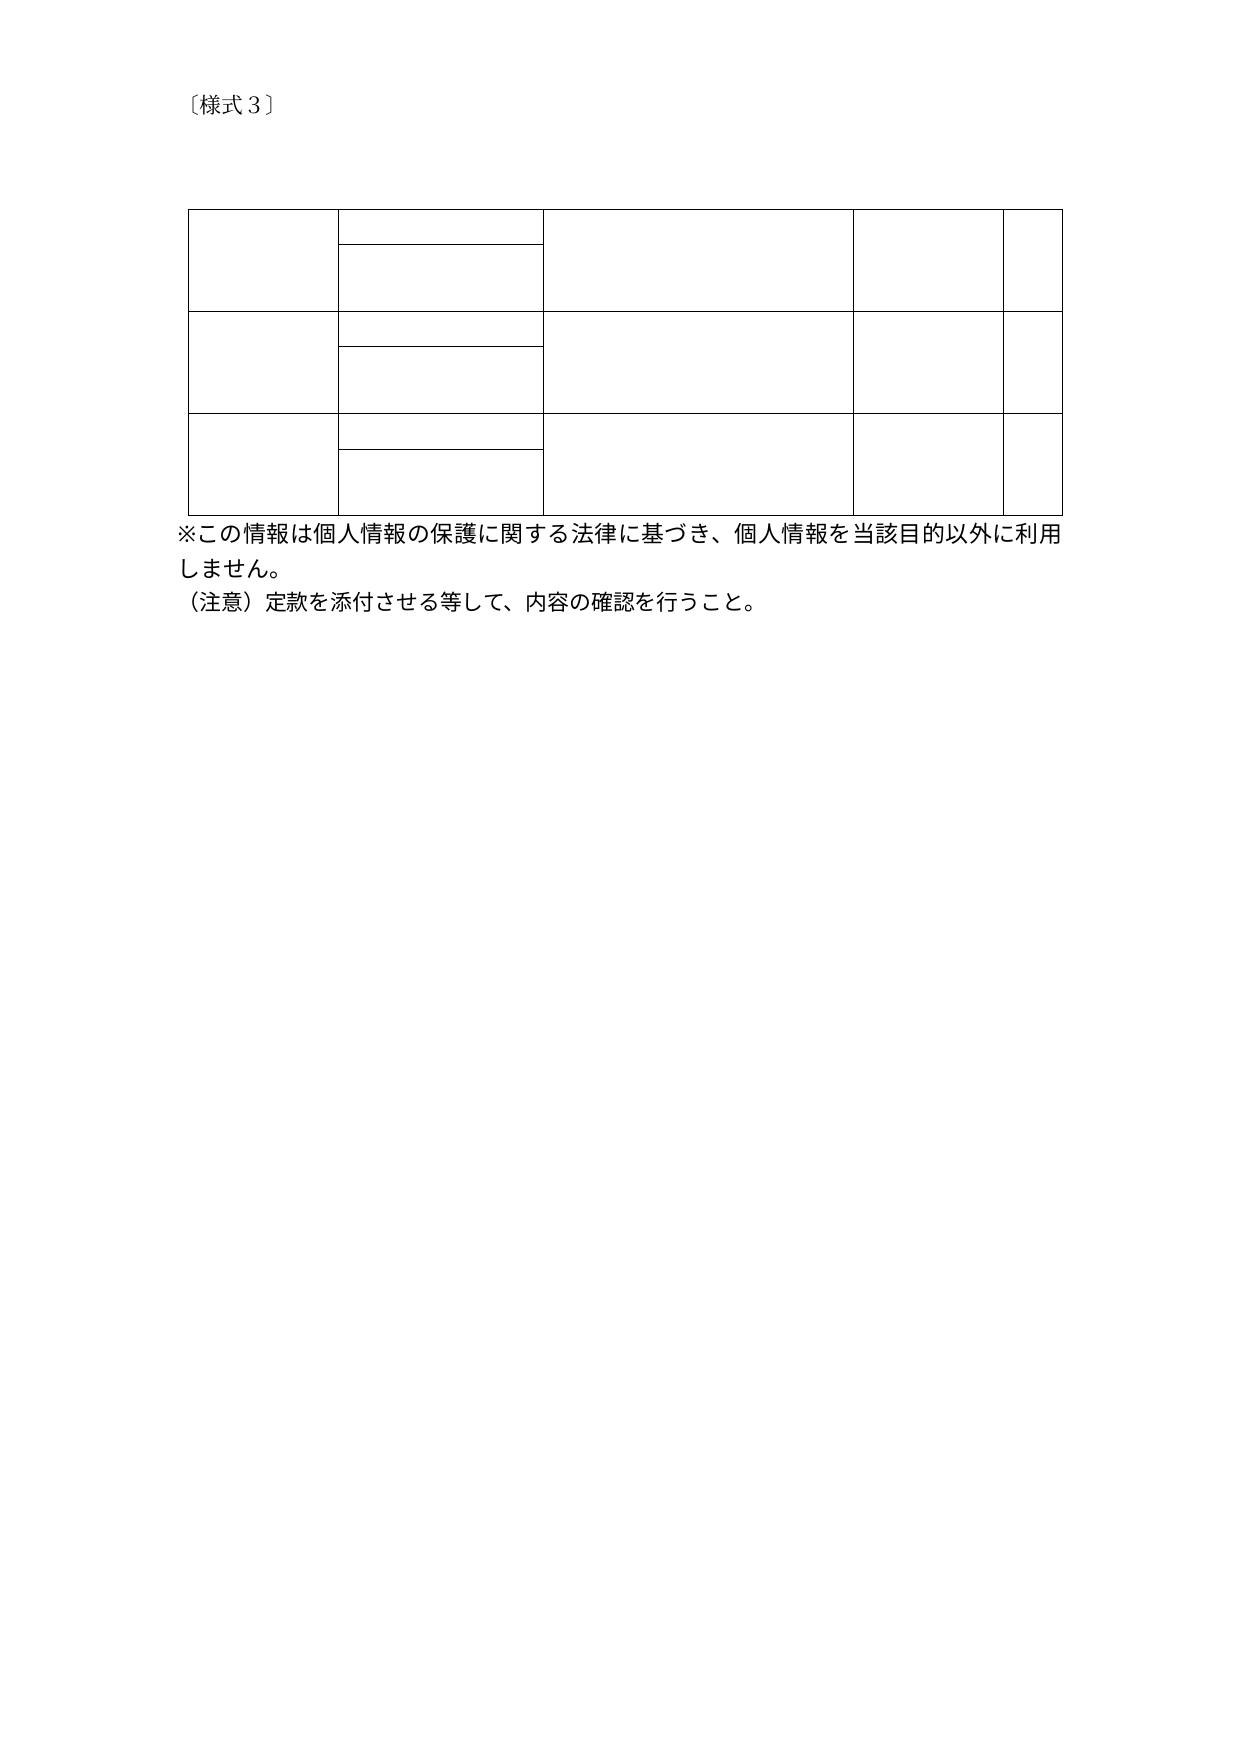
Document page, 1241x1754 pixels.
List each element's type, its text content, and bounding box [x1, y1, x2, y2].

table_cell [544, 210, 853, 311]
table_cell [339, 312, 543, 346]
text （注意）定款を添付させる等して、内容の確認を行うこと。 [177, 584, 1063, 618]
table_cell [339, 245, 543, 311]
table_cell [544, 414, 853, 515]
table_cell [339, 414, 543, 448]
table_cell [1004, 312, 1062, 413]
table_cell [854, 312, 1003, 413]
table_cell [1004, 210, 1062, 311]
table_cell [339, 210, 543, 244]
table_cell [189, 210, 338, 311]
table_cell [854, 414, 1003, 515]
text ※この情報は個人情報の保護に関する法律に基づき、個人情報を当該目的以外に利用しません。 [177, 516, 1063, 584]
table_cell [189, 312, 338, 413]
table_cell [339, 450, 543, 515]
table_cell [189, 414, 338, 515]
table_cell [339, 347, 543, 413]
table_cell [1004, 414, 1062, 515]
table_cell [854, 210, 1003, 311]
table_cell [544, 312, 853, 413]
